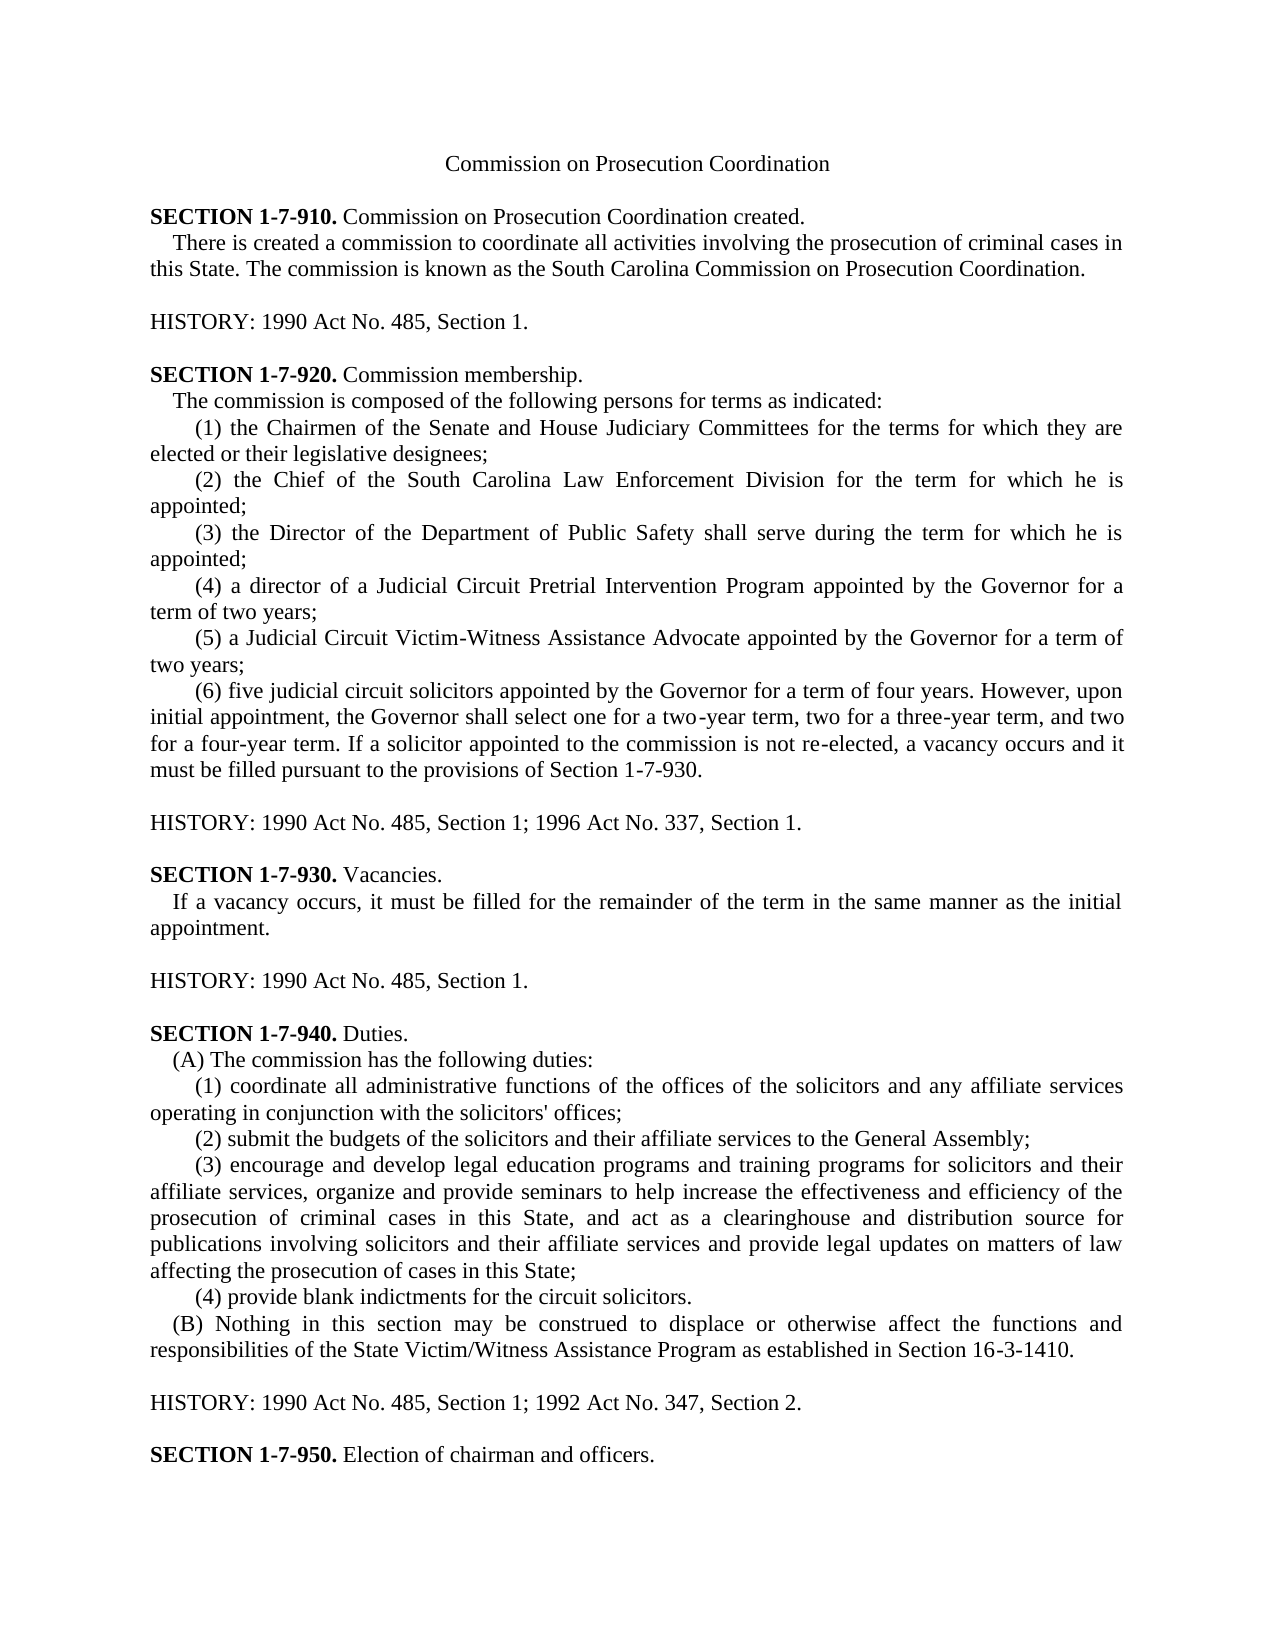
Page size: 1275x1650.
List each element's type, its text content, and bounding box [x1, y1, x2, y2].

text SECTION 1-7-940. Duties. [150, 1020, 1125, 1046]
text HISTORY: 1990 Act No. 485, Section 1; 1992 Act No. 347, Section 2. [150, 1389, 1125, 1415]
text SECTION 1-7-930. Vacancies. [150, 862, 1125, 888]
text HISTORY: 1990 Act No. 485, Section 1. [150, 967, 1125, 993]
text There is created a commission to coordinate all activities involving the prosecution of criminal cases in this State. The commission is known as the South Carolina Commission on Prosecution Coordination. [150, 229, 1125, 282]
text HISTORY: 1990 Act No. 485, Section 1; 1996 Act No. 337, Section 1. [150, 809, 1125, 835]
text (4) a director of a Judicial Circuit Pretrial Intervention Program appointed by the Governor for a term of two years; [150, 572, 1125, 624]
text (1) the Chairmen of the Senate and House Judiciary Committees for the terms for which they are elected or their legislative designees; [150, 413, 1125, 466]
text The commission is composed of the following persons for terms as indicated: [150, 387, 1125, 413]
text (A) The commission has the following duties: [150, 1046, 1125, 1072]
text (4) provide blank indictments for the circuit solicitors. [150, 1283, 1125, 1309]
text (B) Nothing in this section may be construed to displace or otherwise affect the functions and responsibilities of the State Victim/Witness Assistance Program as established in Section 16-3-1410. [150, 1309, 1125, 1362]
text (6) five judicial circuit solicitors appointed by the Governor for a term of four years. However, upon initial appointment, the Governor shall select one for a two-year term, two for a three-year term, and two for a four-year term. If a solicitor appointed to the commission is not re-elected, a vacancy occurs and it must be filled pursuant to the provisions of Section 1-7-930. [150, 677, 1125, 782]
text SECTION 1-7-950. Election of chairman and officers. [150, 1441, 1125, 1468]
text (5) a Judicial Circuit Victim-Witness Assistance Advocate appointed by the Governor for a term of two years; [150, 624, 1125, 677]
text (1) coordinate all administrative functions of the offices of the solicitors and any affiliate services operating in conjunction with the solicitors' offices; [150, 1072, 1125, 1125]
text (3) encourage and develop legal education programs and training programs for solicitors and their affiliate services, organize and provide seminars to help increase the effectiveness and efficiency of the prosecution of criminal cases in this State, and act as a clearinghouse and distribution source for publications involving solicitors and their affiliate services and provide legal updates on matters of law affecting the prosecution of cases in this State; [150, 1151, 1125, 1283]
text If a vacancy occurs, it must be filled for the remainder of the term in the same manner as the initial appointment. [150, 888, 1125, 941]
text (2) submit the budgets of the solicitors and their affiliate services to the General Assembly; [150, 1125, 1125, 1151]
text SECTION 1-7-910. Commission on Prosecution Coordination created. [150, 203, 1125, 229]
text HISTORY: 1990 Act No. 485, Section 1. [150, 308, 1125, 334]
text (3) the Director of the Department of Public Safety shall serve during the term for which he is appointed; [150, 519, 1125, 572]
text SECTION 1-7-920. Commission membership. [150, 361, 1125, 387]
text (2) the Chief of the South Carolina Law Enforcement Division for the term for which he is appointed; [150, 466, 1125, 519]
text Commission on Prosecution Coordination [150, 150, 1125, 176]
